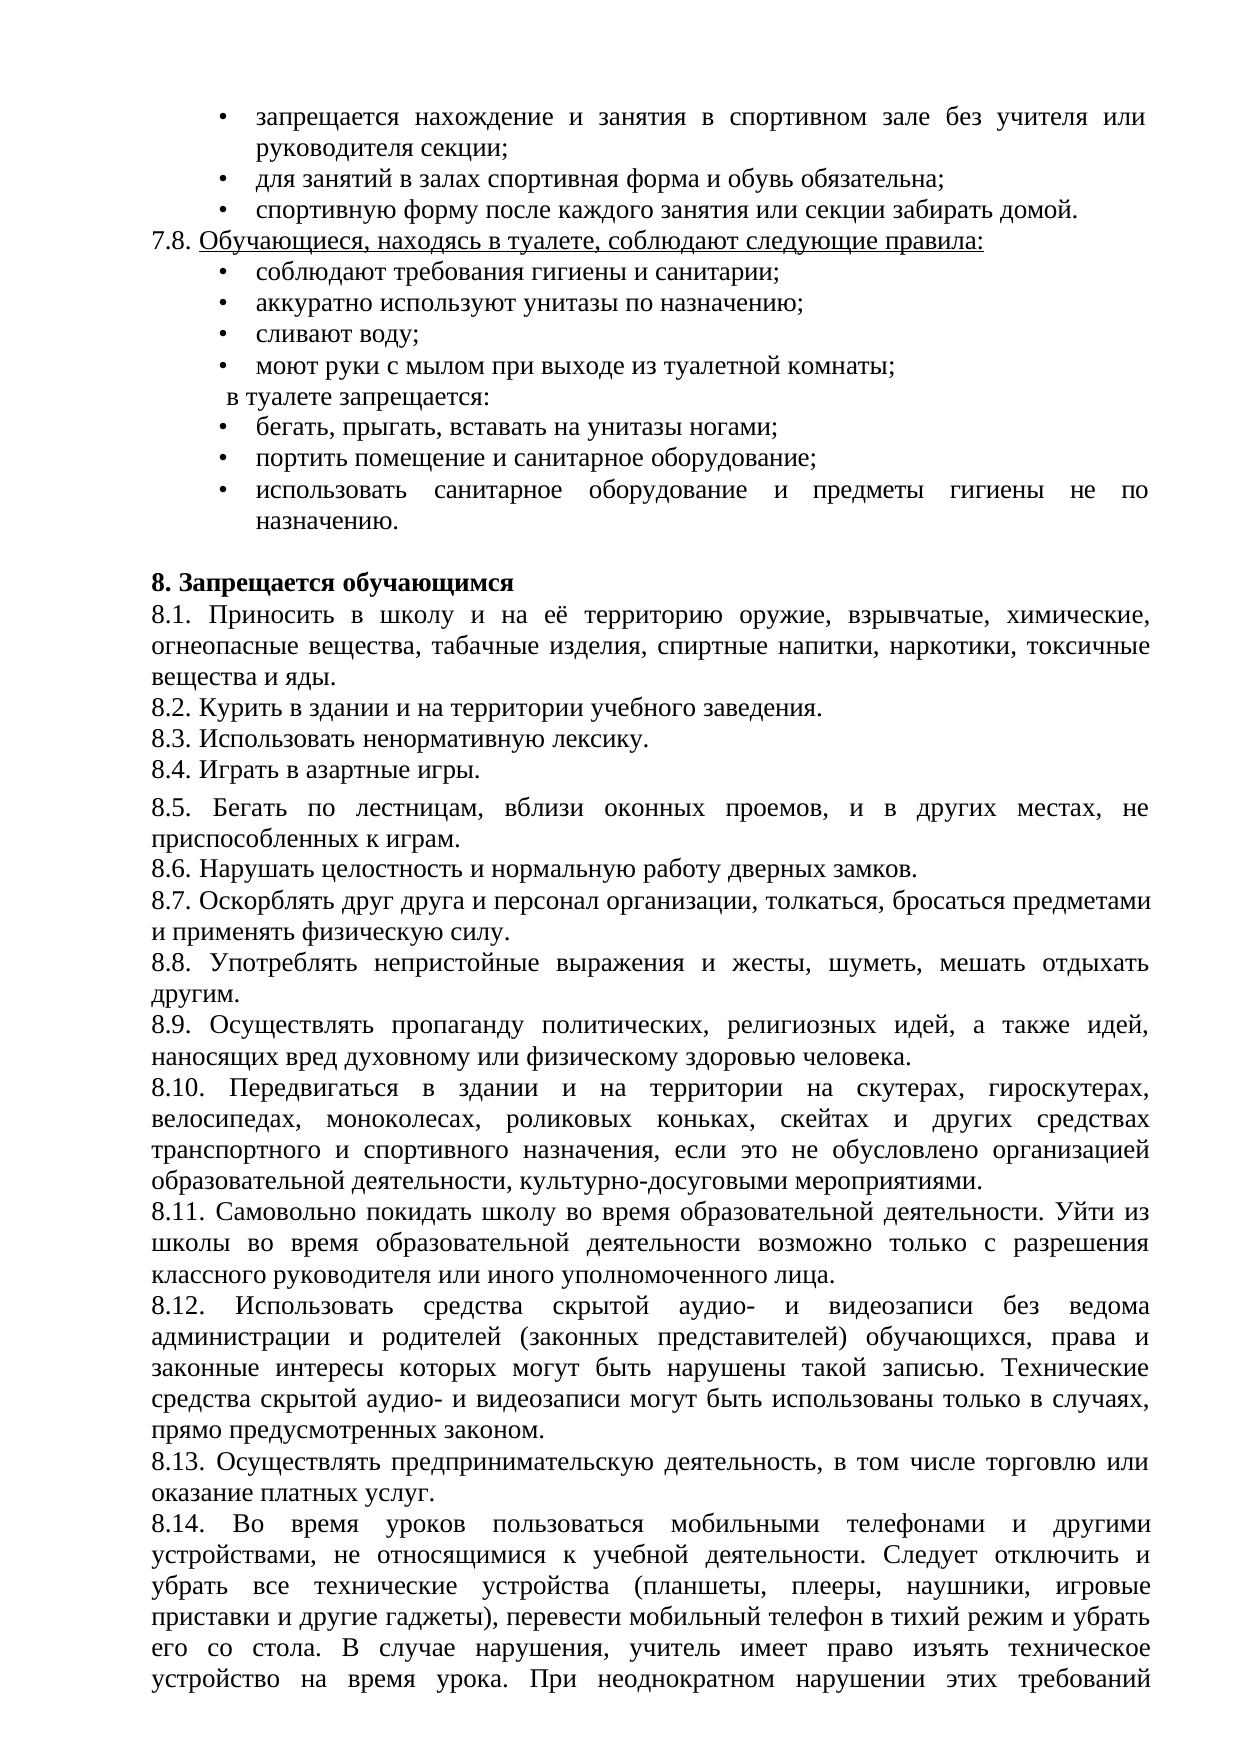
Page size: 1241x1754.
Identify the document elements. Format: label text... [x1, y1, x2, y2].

list сливают воду; [218, 318, 1165, 349]
list для занятий в залах спортивная форма и обувь обязательна; [218, 162, 1165, 193]
list Осуществлять предпринимательскую деятельность, в том числе торговлю или оказание платных услуг. [151, 1444, 1151, 1507]
list аккуратно используют унитазы по назначению; [218, 287, 1165, 318]
list запрещается нахождение и занятия в спортивном зале без учителя или руководителя секции; [218, 100, 1150, 162]
list Курить в здании и на территории учебного заведения. [151, 691, 1165, 722]
list Играть в азартные игры. [151, 753, 1165, 784]
list Оскорблять друг друга и персонал организации, толкаться, бросаться предметами и применять физическую силу. [151, 884, 1151, 946]
list Нарушать целостность и нормальную работу дверных замков. [151, 853, 1165, 884]
list использовать санитарное оборудование и предметы гигиены не по назначению. [218, 473, 1151, 536]
list Передвигаться в здании и на территории на скутерах, гироскутерах, велосипедах, моноколесах, роликовых коньках, скейтах и других средствах транспортного и спортивного назначения, если это не обусловлено организацией образовательной деятельности, культурно-досуговыми мероприятиями. [151, 1071, 1151, 1195]
list бегать, прыгать, вставать на унитазы ногами; [218, 411, 1165, 442]
list Употреблять непристойные выражения и жесты, шуметь, мешать отдыхать другим. [151, 946, 1150, 1008]
list Использовать средства скрытой аудио- и видеозаписи без ведома администрации и родителей (законных представителей) обучающихся, права и законные интересы которых могут быть нарушены такой записью. Технические средства скрытой аудио- и видеозаписи могут быть использованы только в случаях, прямо предусмотренных законом. [151, 1289, 1151, 1444]
list Самовольно покидать школу во время образовательной деятельности. Уйти из школы во время образовательной деятельности возможно только с разрешения классного руководителя или иного уполномоченного лица. [151, 1195, 1151, 1289]
list Использовать ненормативную лексику. [151, 722, 1165, 753]
list Приносить в школу и на её территорию оружие, взрывчатые, химические, огнеопасные вещества, табачные изделия, спиртные напитки, наркотики, токсичные вещества и яды. [151, 598, 1151, 691]
list моют руки с мылом при выходе из туалетной комнаты; в туалете запрещается: [218, 349, 896, 411]
list портить помещение и санитарное оборудование; [218, 442, 1165, 473]
list Осуществлять пропаганду политических, религиозных идей, а также идей, наносящих вред духовному или физическому здоровью человека. [151, 1008, 1151, 1071]
list Запрещается обучающимся [151, 567, 1165, 598]
list Обучающиеся, находясь в туалете, соблюдают следующие правила: [151, 224, 1165, 255]
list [151, 1507, 1152, 1694]
list спортивную форму после каждого занятия или секции забирать домой. [218, 193, 1165, 224]
list соблюдают требования гигиены и санитарии; [218, 255, 1165, 286]
list Бегать по лестницам, вблизи оконных проемов, и в других местах, не приспособленных к играм. [151, 791, 1151, 853]
